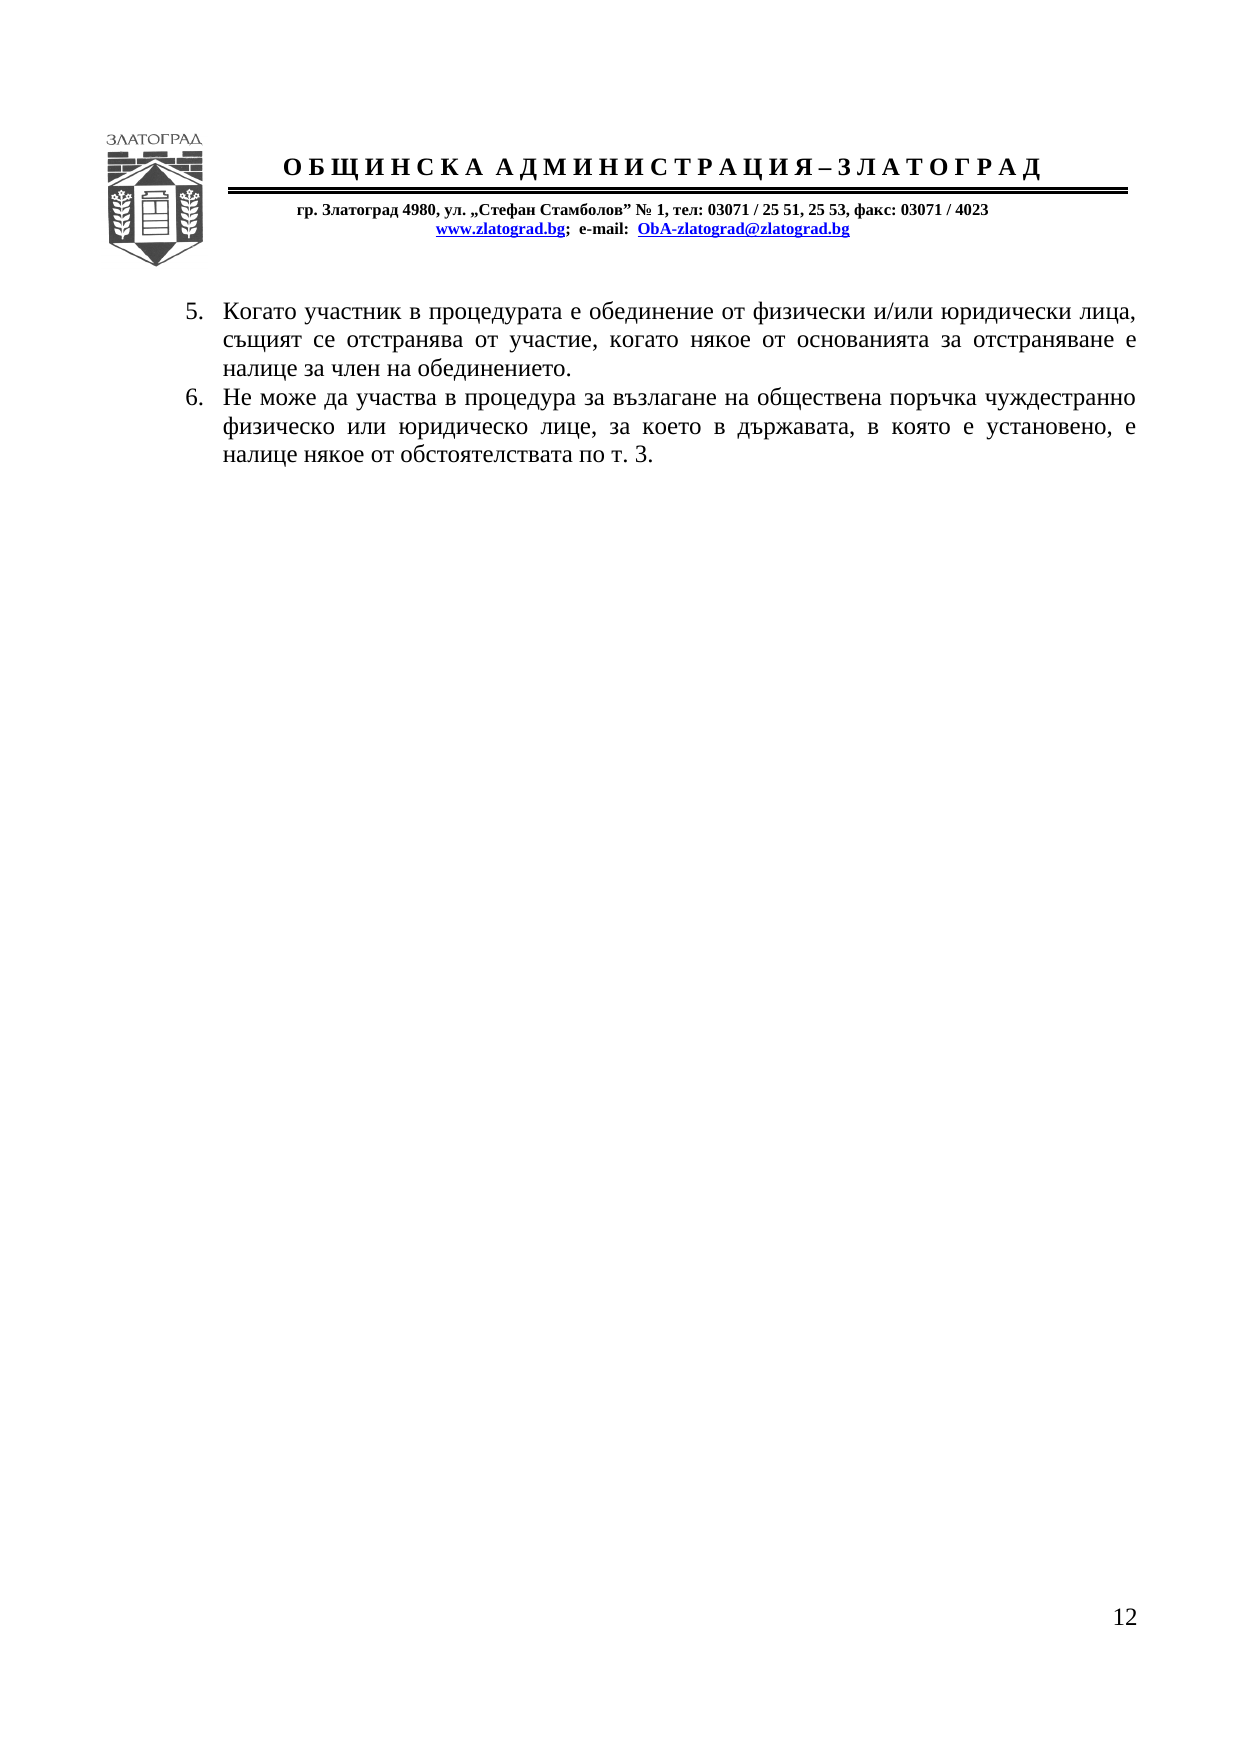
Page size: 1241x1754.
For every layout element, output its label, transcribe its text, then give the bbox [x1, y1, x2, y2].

list Когато участник в процедурата е обединение от физически и/или юридически лица, същият се отстранява от участие, когато някое от основанията за отстраняване е налице за член на обединението. [185, 296, 1137, 382]
picture [101, 130, 208, 269]
list Не може да участва в процедура за възлагане на обществена поръчка чуждестранно физическо или юридическо лице, за което в държавата, в която е установено, е налице някое от обстоятелствата по т. 3. [185, 382, 1137, 468]
